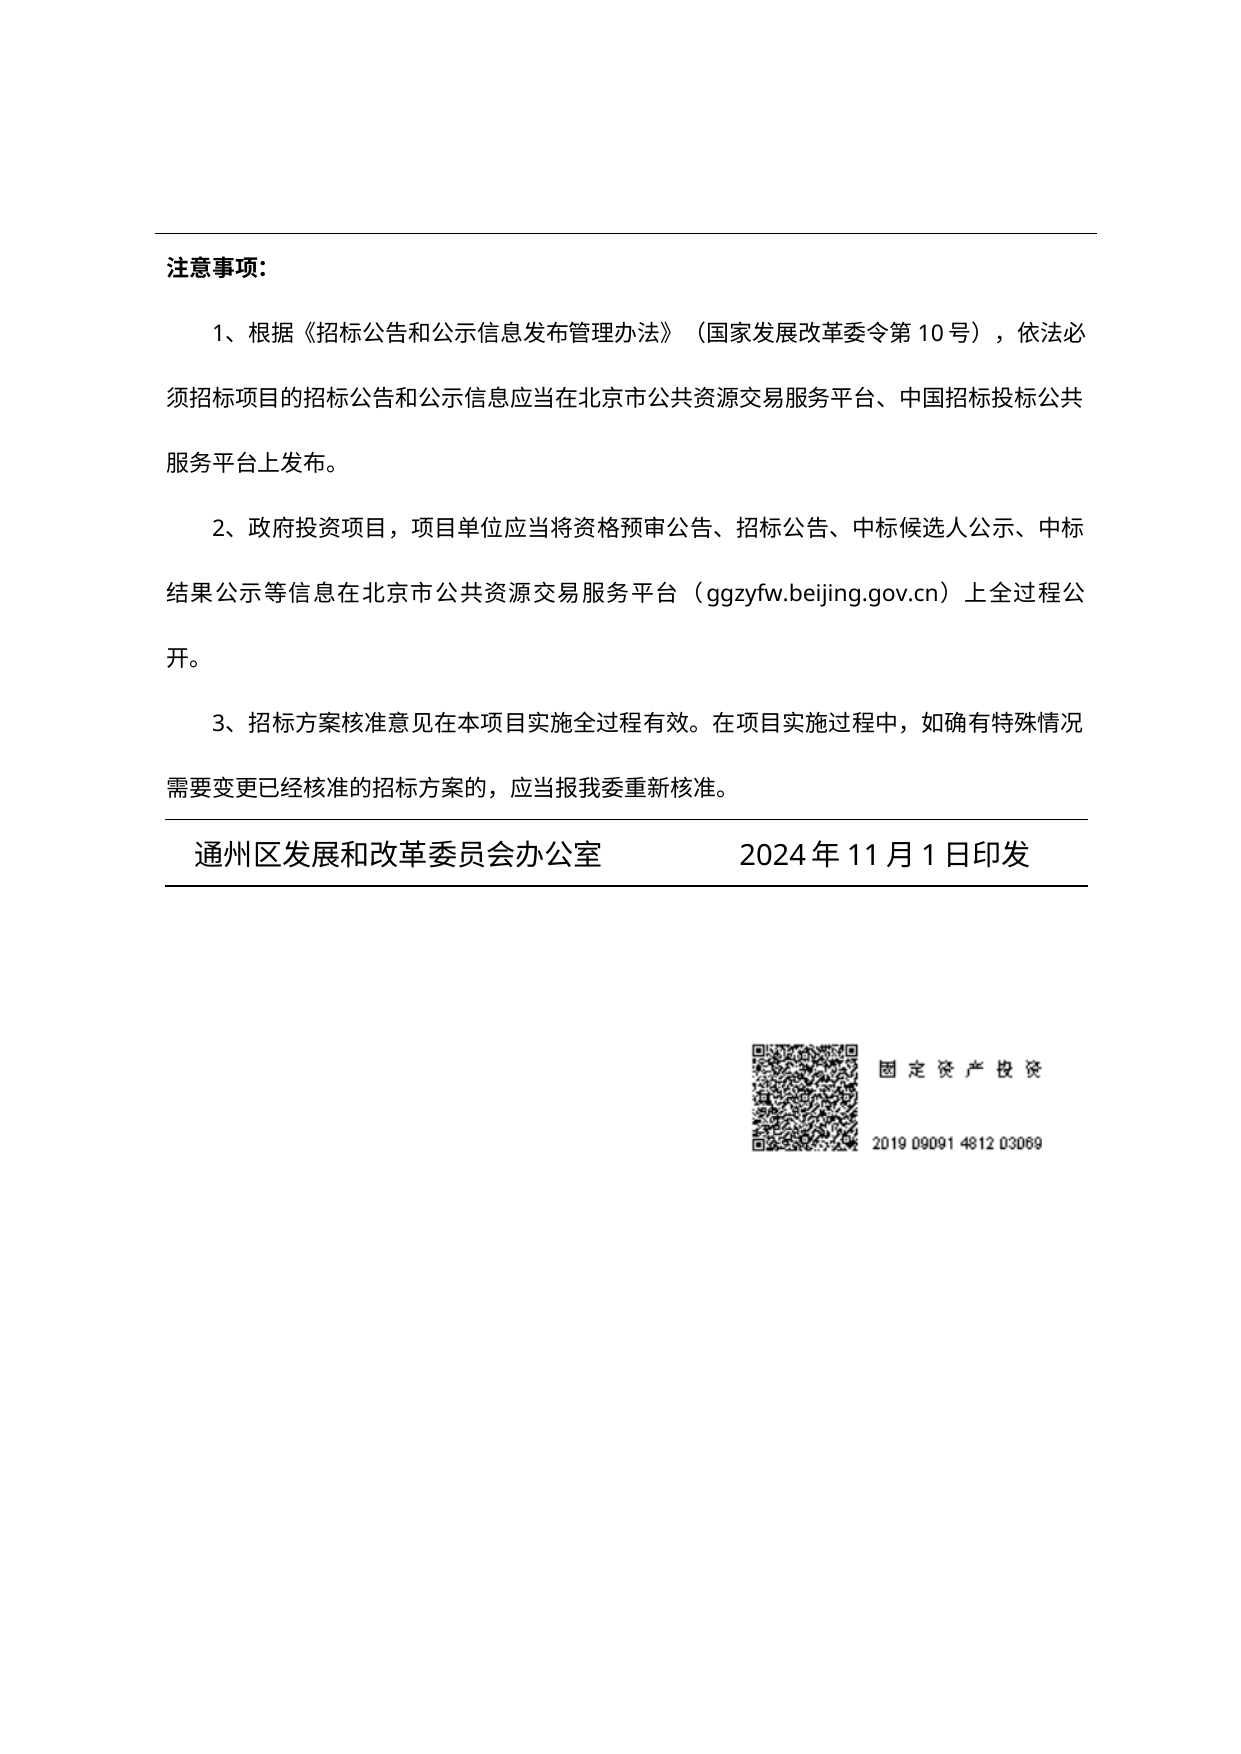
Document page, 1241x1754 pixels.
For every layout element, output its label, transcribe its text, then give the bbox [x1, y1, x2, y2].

picture [747, 1036, 1057, 1158]
table_cell 注意事项： 1、根据《招标公告和公示信息发布管理办法》（国家发展改革委令第10号），依法必须招标项目的招标公告和公示信息应当在北京市公共资源交易服务平台、中国招标投标公共服务平台上发布。 2、政府投资项目，项目单位应当将资格预审公告、招标公告、中标候选人公示、中标结果公示等信息在北京市公共资源交易服务平台（ggzyfw.beijing.gov.cn）上全过程公开。 3、招标方案核准意见在本项目实施全过程有效。在项目实施过程中，如确有特殊情况需要变更已经核准的招标方案的，应当报我委重新核准。 [155, 234, 1097, 819]
table_header 2024年11月1日印发 [651, 820, 1088, 885]
table_header 通州区发展和改革委员会办公室 [165, 820, 651, 885]
